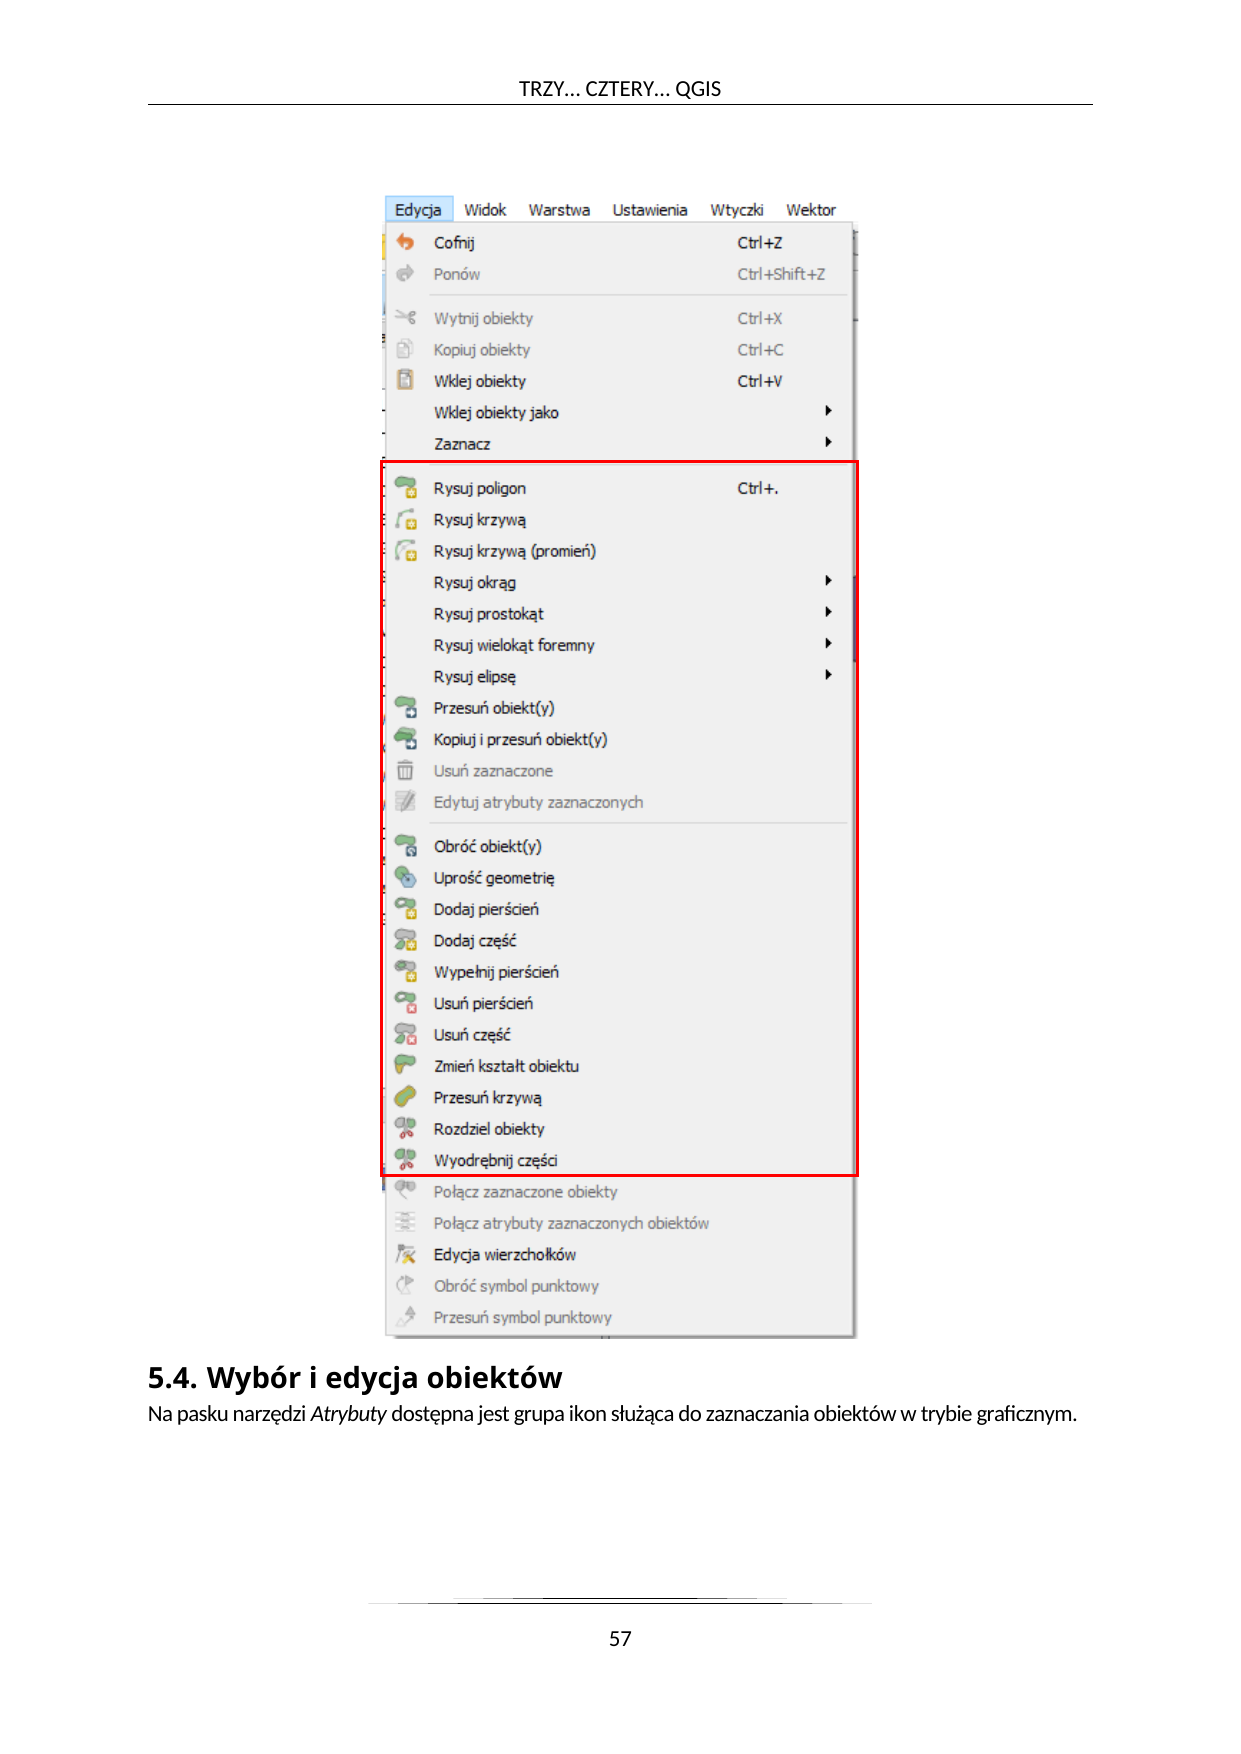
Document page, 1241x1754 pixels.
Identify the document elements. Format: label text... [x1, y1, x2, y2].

picture [382, 1177, 859, 1339]
picture [382, 193, 859, 460]
picture [383, 463, 856, 1174]
subtitle Wybór i edycja obiektów [148, 1357, 1093, 1397]
text Na pasku narzędzi Atrybuty dostępna jest grupa ikon służąca do zaznaczania obiektów w trybie graficznym. [148, 1399, 1093, 1427]
